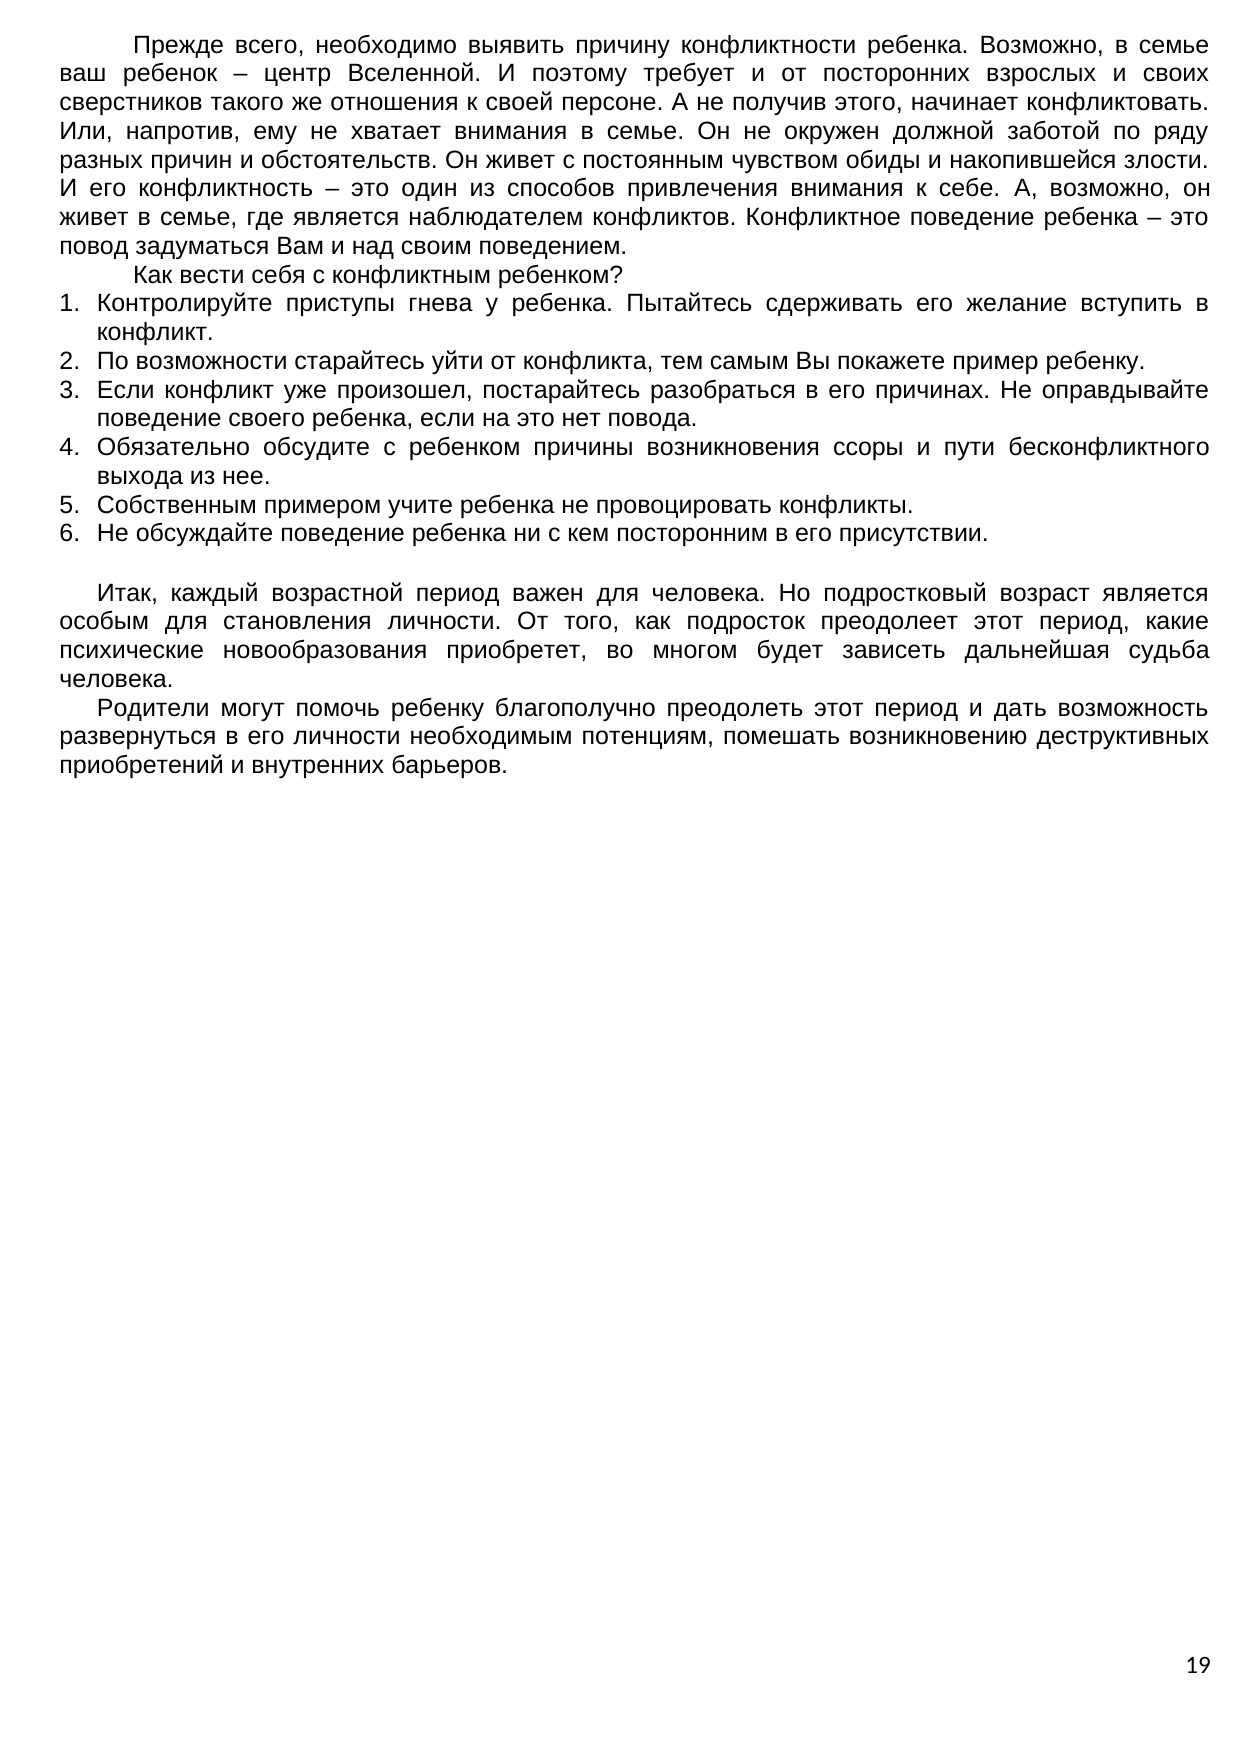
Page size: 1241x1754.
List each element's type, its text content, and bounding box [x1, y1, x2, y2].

list Контролируйте приступы гнева у ребенка. Пытайтесь сдерживать его желание вступить в конфликт. [59, 288, 1211, 346]
text Как вести себя с конфликтным ребенком? [59, 259, 1211, 288]
text Итак, каждый возрастной период важен для человека. Но подростковый возраст является особым для становления личности. От того, как подросток преодолеет этот период, какие психические новообразования приобретет, во многом будет зависеть дальнейшая судьба человека. [59, 578, 1211, 693]
list Если конфликт уже произошел, постарайтесь разобраться в его причинах. Не оправдывайте поведение своего ребенка, если на это нет повода. [59, 374, 1211, 432]
text Родители могут помочь ребенку благополучно преодолеть этот период и дать возможность развернуться в его личности необходимым потенциям, помешать возникновению деструктивных приобретений и внутренних барьеров. [59, 693, 1211, 779]
list Обязательно обсудите с ребенком причины возникновения ссоры и пути бесконфликтного выхода из нее. [59, 432, 1211, 489]
list Собственным примером учите ребенка не провоцировать конфликты. [59, 489, 1211, 518]
list Не обсуждайте поведение ребенка ни с кем посторонним в его присутствии. [59, 518, 1211, 547]
text Прежде всего, необходимо выявить причину конфликтности ребенка. Возможно, в семье ваш ребенок – центр Вселенной. И поэтому требует и от посторонних взрослых и своих сверстников такого же отношения к своей персоне. А не получив этого, начинает конфликтовать. Или, напротив, ему не хватает внимания в семье. Он не окружен должной заботой по ряду разных причин и обстоятельств. Он живет с постоянным чувством обиды и накопившейся злости. И его конфликтность – это один из способов привлечения внимания к себе. А, возможно, он живет в семье, где является наблюдателем конфликтов. Конфликтное поведение ребенка – это повод задуматься Вам и над своим поведением. [59, 29, 1211, 259]
list По возможности старайтесь уйти от конфликта, тем самым Вы покажете пример ребенку. [59, 346, 1211, 374]
